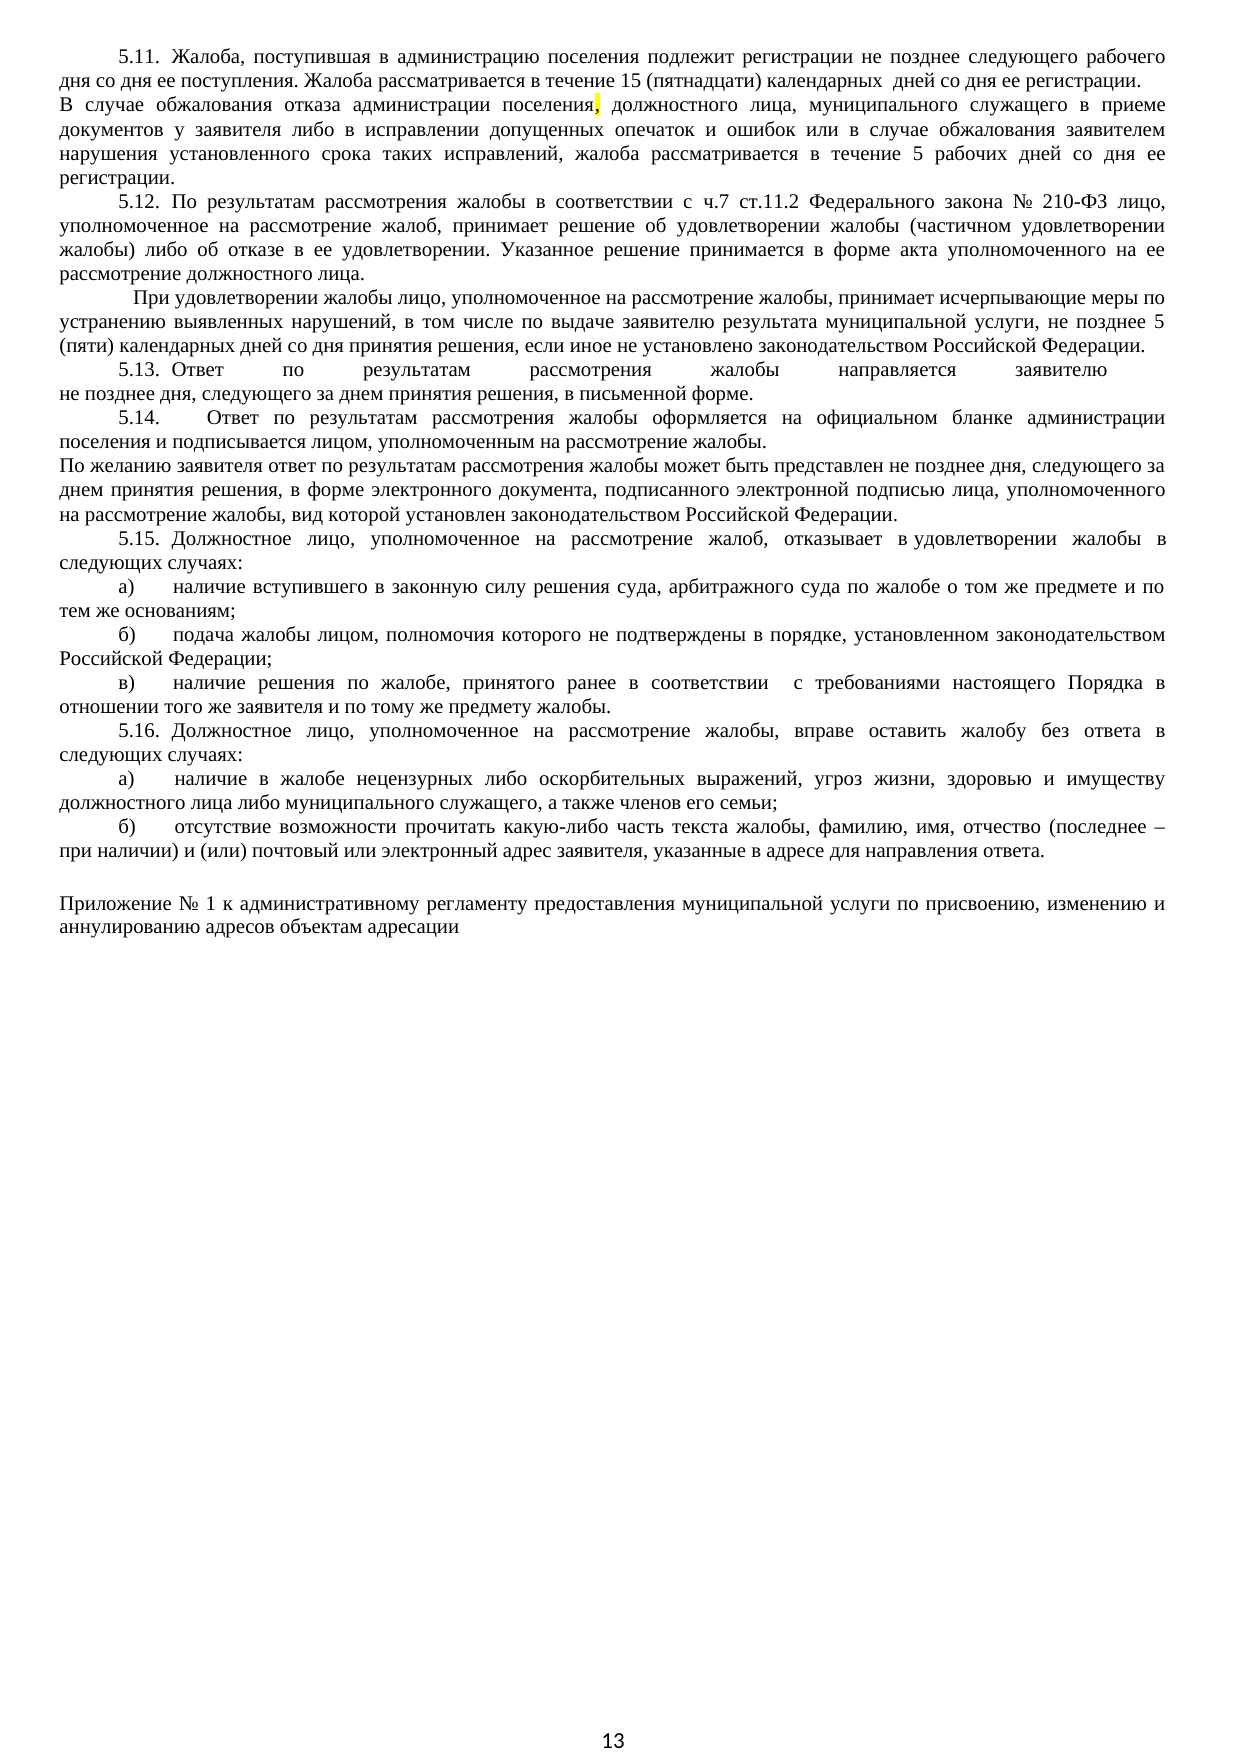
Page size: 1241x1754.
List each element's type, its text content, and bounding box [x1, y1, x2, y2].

list Ответ по результатам рассмотрения жалобы направляется заявителю не позднее дня, следующего за днем принятия решения, в письменной форме. [59, 357, 1167, 405]
list Жалоба, поступившая в администрацию поселения подлежит регистрации не позднее следующего рабочего дня со дня ее поступления. Жалоба рассматривается в течение 15 (пятнадцати) календарных дней со дня ее регистрации. [59, 44, 1167, 92]
list Должностное лицо, уполномоченное на рассмотрение жалоб, отказывает в удовлетворении жалобы в следующих случаях: [59, 526, 1167, 574]
list отсутствие возможности прочитать какую-либо часть текста жалобы, фамилию, имя, отчество (последнее – при наличии) и (или) почтовый или электронный адрес заявителя, указанные в адресе для направления ответа. [59, 814, 1167, 862]
list Ответ по результатам рассмотрения жалобы оформляется на официальном бланке администрации поселения и подписывается лицом, уполномоченным на рассмотрение жалобы. [59, 405, 1167, 453]
list Должностное лицо, уполномоченное на рассмотрение жалобы, вправе оставить жалобу без ответа в следующих случаях: [59, 718, 1167, 766]
text При удовлетворении жалобы лицо, уполномоченное на рассмотрение жалобы, принимает исчерпывающие меры по устранению выявленных нарушений, в том числе по выдаче заявителю результата муниципальной услуги, не позднее 5 (пяти) календарных дней со дня принятия решения, если иное не установлено законодательством Российской Федерации. [59, 285, 1167, 357]
list наличие решения по жалобе, принятого ранее в соответствии с требованиями настоящего Порядка в отношении того же заявителя и по тому же предмету жалобы. [59, 670, 1167, 718]
text По желанию заявителя ответ по результатам рассмотрения жалобы может быть представлен не позднее дня, следующего за днем принятия решения, в форме электронного документа, подписанного электронной подписью лица, уполномоченного на рассмотрение жалобы, вид которой установлен законодательством Российской Федерации. [59, 453, 1167, 526]
list наличие вступившего в законную силу решения суда, арбитражного суда по жалобе о том же предмете и по тем же основаниям; [59, 574, 1167, 622]
text Приложение № 1 к административному регламенту предоставления муниципальной услуги по присвоению, изменению и аннулированию адресов объектам адресации [59, 890, 1167, 938]
text В случае обжалования отказа администрации поселения, должностного лица, муниципального служащего в приеме документов у заявителя либо в исправлении допущенных опечаток и ошибок или в случае обжалования заявителем нарушения установленного срока таких исправлений, жалоба рассматривается в течение 5 рабочих дней со дня ее регистрации. [59, 92, 1167, 189]
list наличие в жалобе нецензурных либо оскорбительных выражений, угроз жизни, здоровью и имуществу должностного лица либо муниципального служащего, а также членов его семьи; [59, 766, 1167, 814]
list подача жалобы лицом, полномочия которого не подтверждены в порядке, установленном законодательством Российской Федерации; [59, 622, 1167, 670]
list По результатам рассмотрения жалобы в соответствии с ч.7 ст.11.2 Федерального закона № 210-ФЗ лицо, уполномоченное на рассмотрение жалоб, принимает решение об удовлетворении жалобы (частичном удовлетворении жалобы) либо об отказе в ее удовлетворении. Указанное решение принимается в форме акта уполномоченного на ее рассмотрение должностного лица. [59, 189, 1167, 285]
